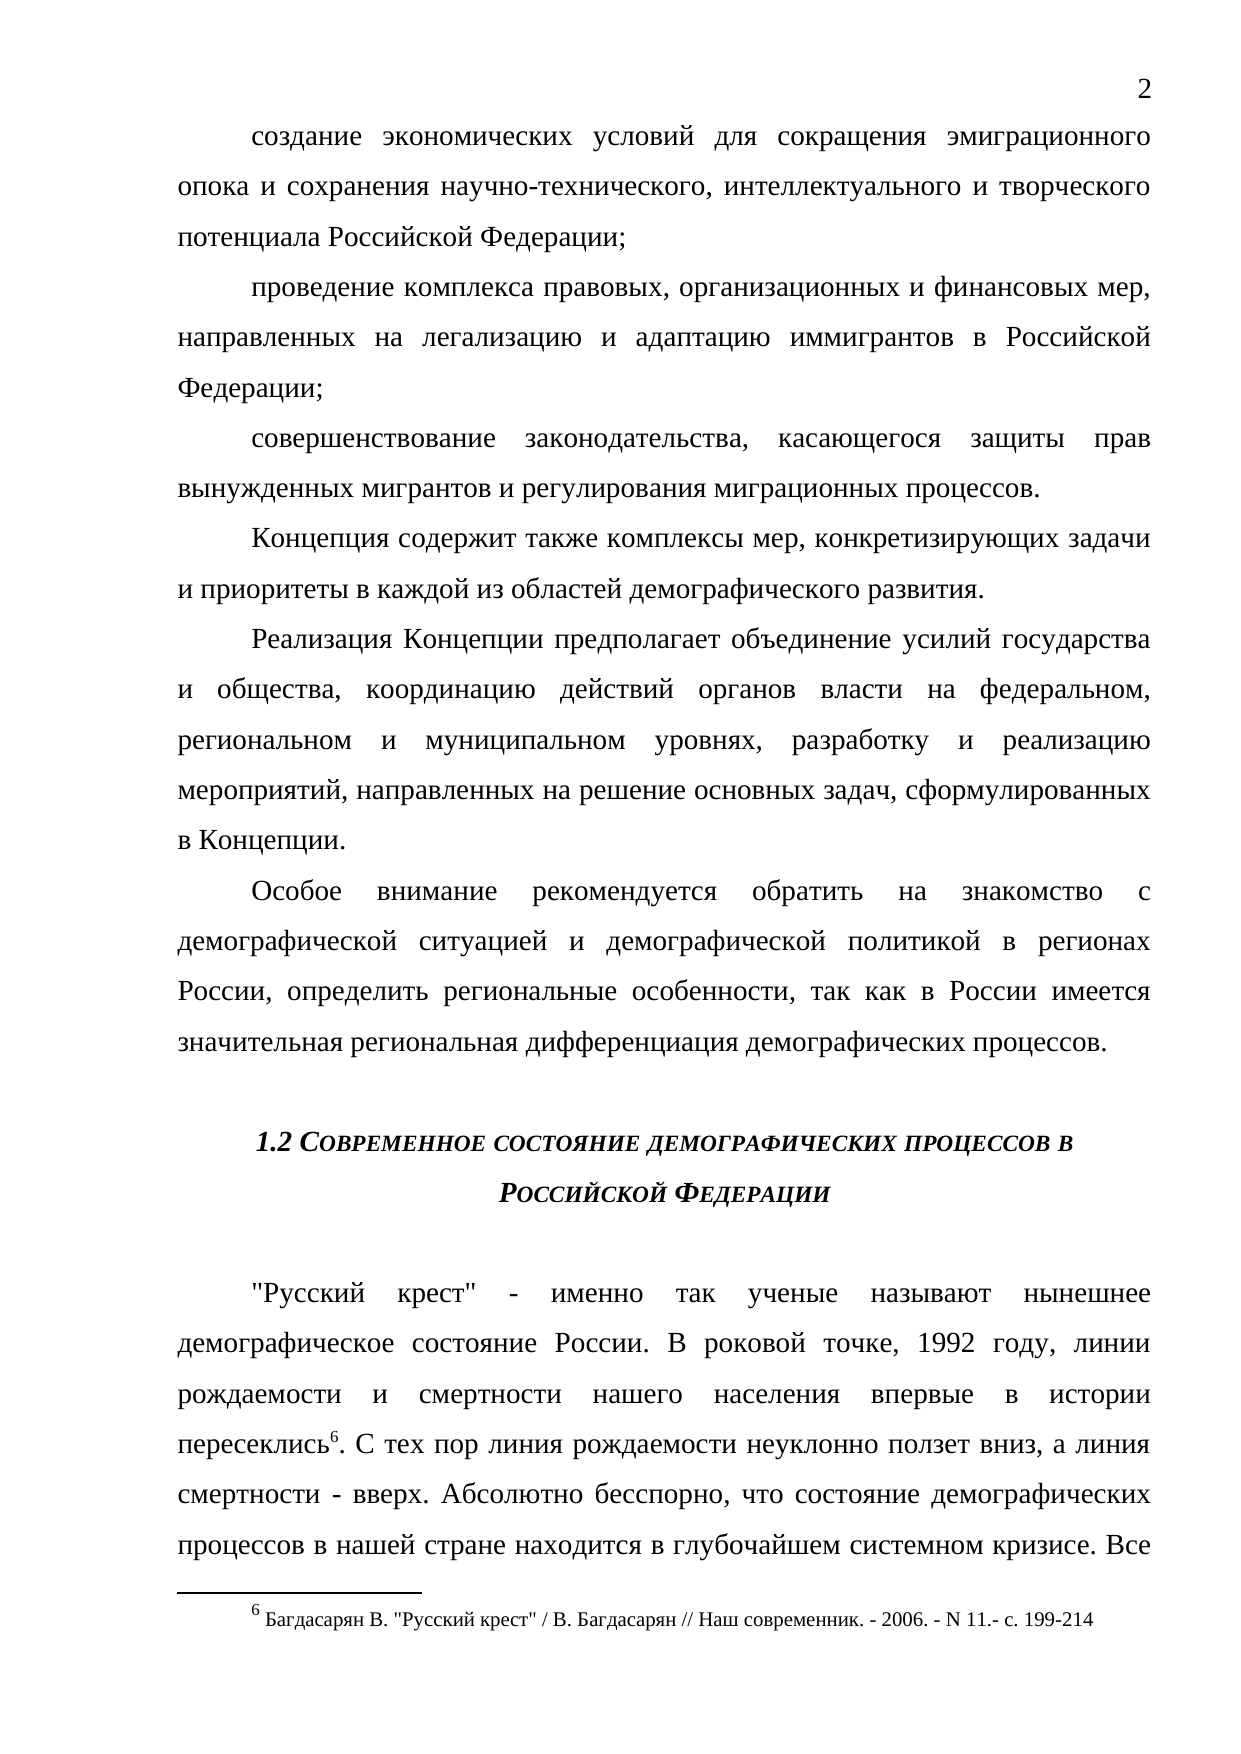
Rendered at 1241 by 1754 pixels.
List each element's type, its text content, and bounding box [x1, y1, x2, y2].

text создание экономических условий для сокращения эмиграционного опока и сохранения научно-технического, интеллектуального и творческого потенциала Российской Федерации; [177, 118, 1152, 252]
text проведение комплекса правовых, организационных и финансовых мер, направленных на легализацию и адаптацию иммигрантов в Российской Федерации; [177, 269, 1152, 403]
text Особое внимание рекомендуется обратить на знакомство с демографической ситуацией и демографической политикой в регионах России, определить региональные особенности, так как в России имеется значительная региональная дифференциация демографических процессов. [177, 873, 1152, 1057]
text Реализация Концепции предполагает объединение усилий государства и общества, координацию действий органов власти на федеральном, региональном и муниципальном уровнях, разработку и реализацию мероприятий, направленных на решение основных задач, сформулированных в Концепции. [177, 621, 1152, 856]
text совершенствование законодательства, касающегося защиты прав вынужденных мигрантов и регулирования миграционных процессов. [177, 420, 1152, 504]
subtitle 1.2 Современное состояние демографических процессов в Российской Федерации [177, 1124, 1152, 1208]
text Концепция содержит также комплексы мер, конкретизирующих задачи и приоритеты в каждой из областей демографического развития. [177, 521, 1152, 604]
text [177, 1275, 1152, 1560]
